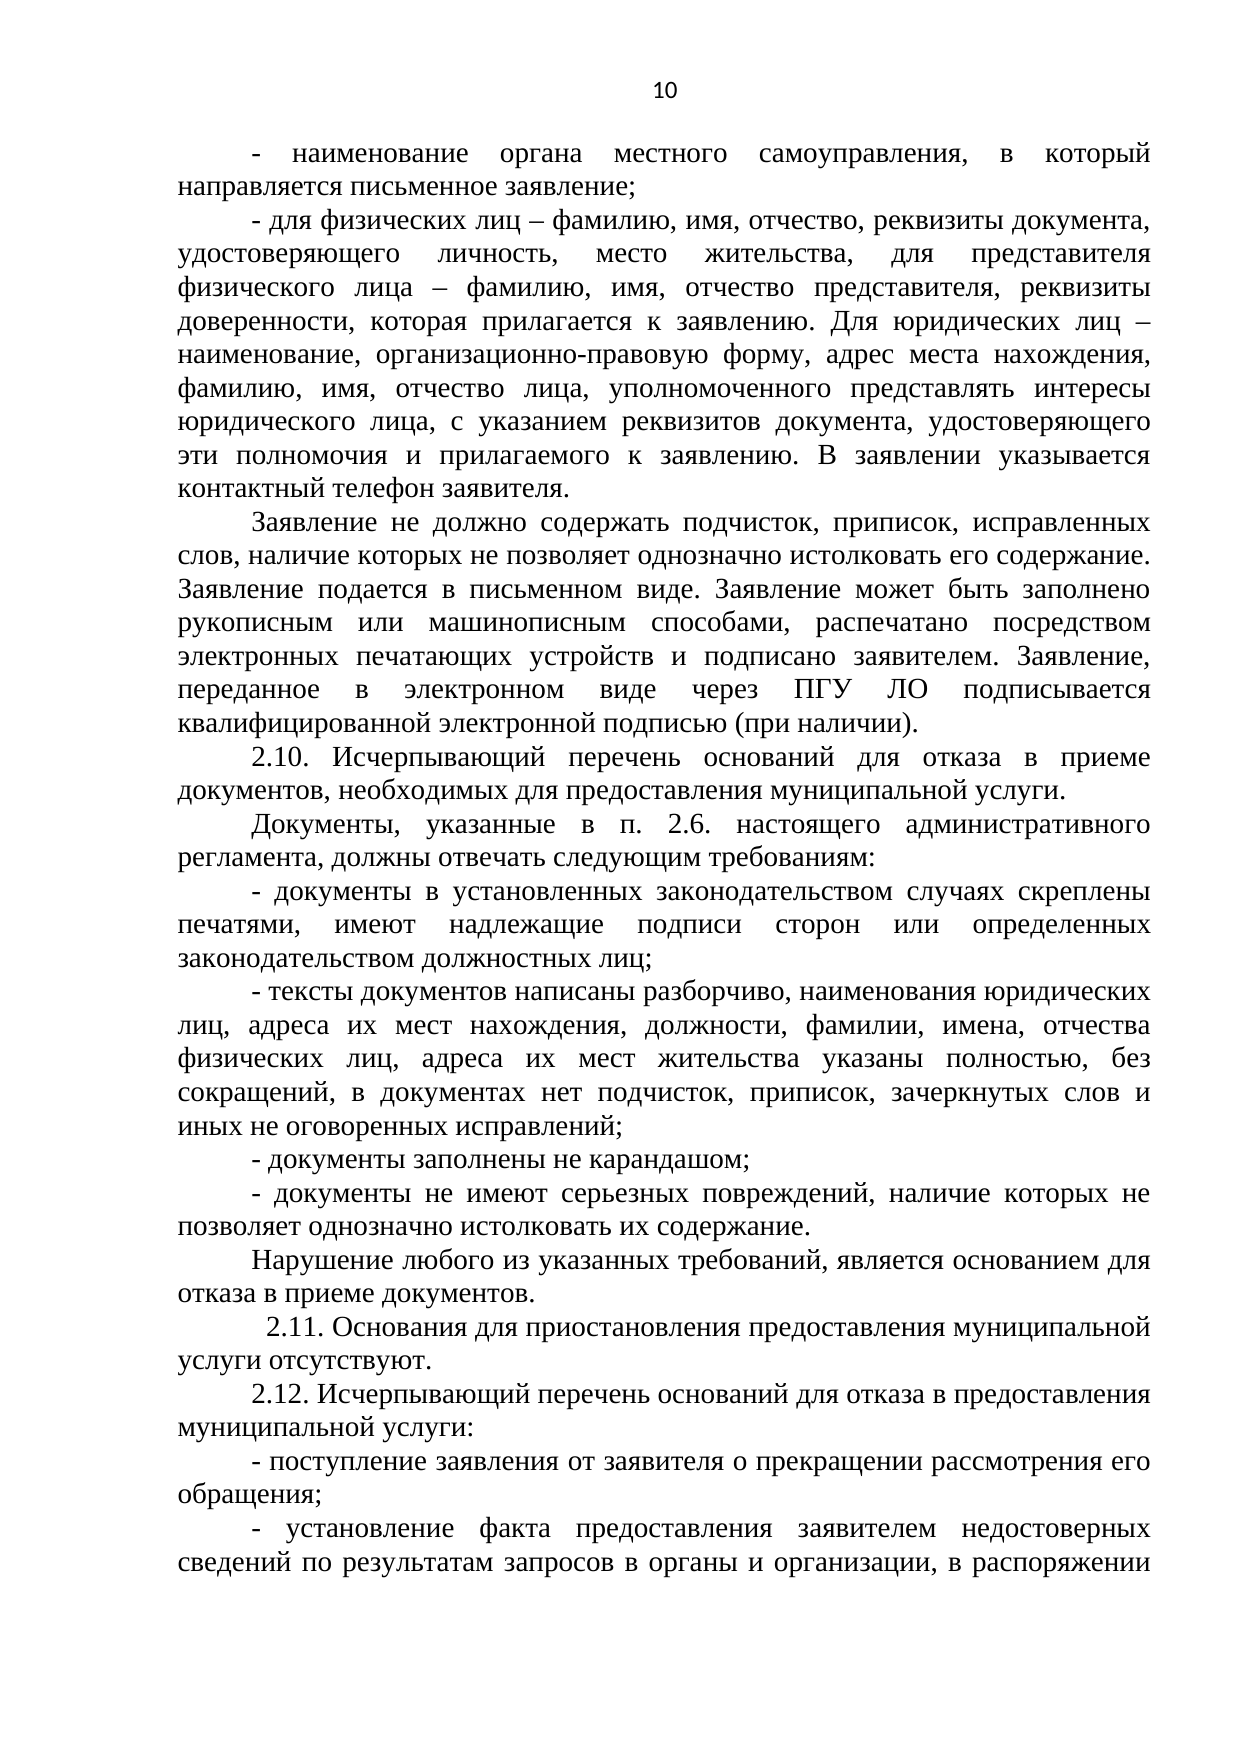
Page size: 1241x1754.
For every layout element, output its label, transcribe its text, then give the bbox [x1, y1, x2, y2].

text Нарушение любого из указанных требований, является основанием для отказа в приеме документов. [177, 1242, 1152, 1309]
text - документы в установленных законодательством случаях скреплены печатями, имеют надлежащие подписи сторон или определенных законодательством должностных лиц; [177, 873, 1152, 973]
text 2.11. Основания для приостановления предоставления муниципальной услуги отсутствуют. [177, 1309, 1152, 1376]
text - документы заполнены не карандашом; [177, 1141, 1152, 1175]
text 2.12. Исчерпывающий перечень оснований для отказа в предоставления муниципальной услуги: [177, 1376, 1152, 1443]
text - для физических лиц – фамилию, имя, отчество, реквизиты документа, удостоверяющего личность, место жительства, для представителя физического лица – фамилию, имя, отчество представителя, реквизиты доверенности, которая прилагается к заявлению. Для юридических лиц – наименование, организационно-правовую форму, адрес места нахождения, фамилию, имя, отчество лица, уполномоченного представлять интересы юридического лица, с указанием реквизитов документа, удостоверяющего эти полномочия и прилагаемого к заявлению. В заявлении указывается контактный телефон заявителя. [177, 202, 1152, 504]
text - наименование органа местного самоуправления, в который направляется письменное заявление; [177, 135, 1152, 202]
text Документы, указанные в п. 2.6. настоящего административного регламента, должны отвечать следующим требованиям: [177, 806, 1152, 873]
text - документы не имеют серьезных повреждений, наличие которых не позволяет однозначно истолковать их содержание. [177, 1175, 1152, 1242]
text - поступление заявления от заявителя о прекращении рассмотрения его обращения; [177, 1443, 1152, 1510]
text 2.10. Исчерпывающий перечень оснований для отказа в приеме документов, необходимых для предоставления муниципальной услуги. [177, 739, 1152, 806]
text - тексты документов написаны разборчиво, наименования юридических лиц, адреса их мест нахождения, должности, фамилии, имена, отчества физических лиц, адреса их мест жительства указаны полностью, без сокращений, в документах нет подчисток, приписок, зачеркнутых слов и иных не оговоренных исправлений; [177, 973, 1152, 1141]
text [177, 1510, 1152, 1577]
text Заявление не должно содержать подчисток, приписок, исправленных слов, наличие которых не позволяет однозначно истолковать его содержание. Заявление подается в письменном виде. Заявление может быть заполнено рукописным или машинописным способами, распечатано посредством электронных печатающих устройств и подписано заявителем. Заявление, переданное в электронном виде через ПГУ ЛО подписывается квалифицированной электронной подписью (при наличии). [177, 504, 1152, 739]
